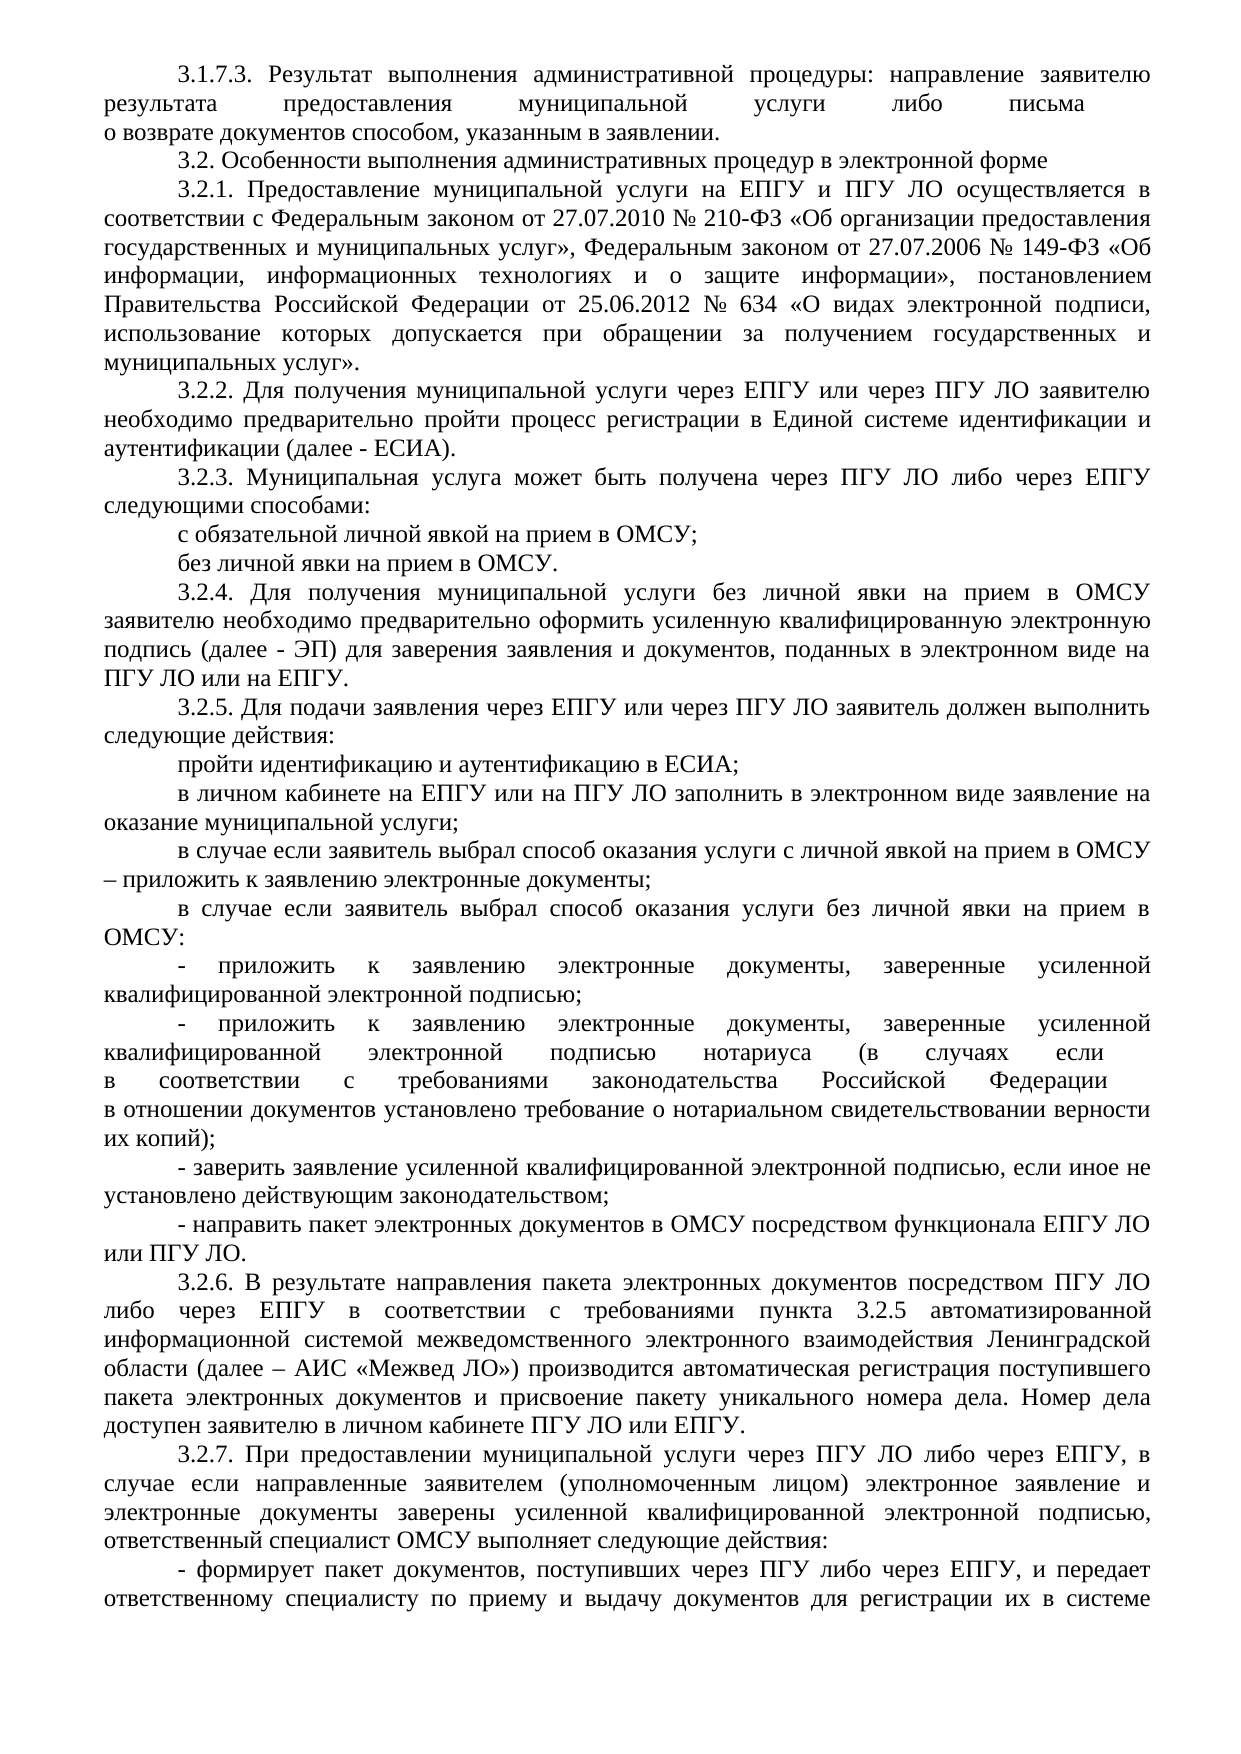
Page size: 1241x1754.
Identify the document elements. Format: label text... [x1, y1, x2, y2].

text 3.2.4. Для получения муниципальной услуги без личной явки на прием в ОМСУ заявителю необходимо предварительно оформить усиленную квалифицированную электронную подпись (далее - ЭП) для заверения заявления и документов, поданных в электронном виде на ПГУ ЛО или на ЕПГУ. [103, 577, 1152, 692]
text 3.2.3. Муниципальная услуга может быть получена через ПГУ ЛО либо через ЕПГУ следующими способами: [103, 462, 1152, 519]
text - приложить к заявлению электронные документы, заверенные усиленной квалифицированной электронной подписью; [103, 950, 1152, 1008]
text - приложить к заявлению электронные документы, заверенные усиленной квалифицированной электронной подписью нотариуса (в случаях если в соответствии с требованиями законодательства Российской Федерации в отношении документов установлено требование о нотариальном свидетельствовании верности их копий); [103, 1008, 1152, 1152]
text пройти идентификацию и аутентификацию в ЕСИА; [103, 749, 1152, 778]
text 3.2. Особенности выполнения административных процедур в электронной форме [103, 145, 1152, 174]
text в случае если заявитель выбрал способ оказания услуги без личной явки на прием в ОМСУ: [103, 893, 1152, 950]
text - заверить заявление усиленной квалифицированной электронной подписью, если иное не установлено действующим законодательством; [103, 1152, 1152, 1209]
text 3.2.6. В результате направления пакета электронных документов посредством ПГУ ЛО либо через ЕПГУ в соответствии с требованиями пункта 3.2.5 автоматизированной информационной системой межведомственного электронного взаимодействия Ленинградской области (далее – АИС «Межвед ЛО») производится автоматическая регистрация поступившего пакета электронных документов и присвоение пакету уникального номера дела. Номер дела доступен заявителю в личном кабинете ПГУ ЛО или ЕПГУ. [103, 1267, 1152, 1439]
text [103, 1554, 1152, 1612]
text - направить пакет электронных документов в ОМСУ посредством функционала ЕПГУ ЛО или ПГУ ЛО. [103, 1209, 1152, 1267]
text без личной явки на прием в ОМСУ. [103, 548, 1152, 577]
text 3.2.5. Для подачи заявления через ЕПГУ или через ПГУ ЛО заявитель должен выполнить следующие действия: [103, 692, 1152, 749]
text 3.2.1. Предоставление муниципальной услуги на ЕПГУ и ПГУ ЛО осуществляется в соответствии с Федеральным законом от 27.07.2010 № 210-ФЗ «Об организации предоставления государственных и муниципальных услуг», Федеральным законом от 27.07.2006 № 149-ФЗ «Об информации, информационных технологиях и о защите информации», постановлением Правительства Российской Федерации от 25.06.2012 № 634 «О видах электронной подписи, использование которых допускается при обращении за получением государственных и муниципальных услуг». [103, 174, 1152, 375]
text в случае если заявитель выбрал способ оказания услуги с личной явкой на прием в ОМСУ – приложить к заявлению электронные документы; [103, 835, 1152, 893]
text в личном кабинете на ЕПГУ или на ПГУ ЛО заполнить в электронном виде заявление на оказание муниципальной услуги; [103, 778, 1152, 835]
text с обязательной личной явкой на прием в ОМСУ; [103, 519, 1152, 548]
text 3.2.7. При предоставлении муниципальной услуги через ПГУ ЛО либо через ЕПГУ, в случае если направленные заявителем (уполномоченным лицом) электронное заявление и электронные документы заверены усиленной квалифицированной электронной подписью, ответственный специалист ОМСУ выполняет следующие действия: [103, 1439, 1152, 1554]
text 3.2.2. Для получения муниципальной услуги через ЕПГУ или через ПГУ ЛО заявителю необходимо предварительно пройти процесс регистрации в Единой системе идентификации и аутентификации (далее - ЕСИА). [103, 375, 1152, 462]
text 3.1.7.3. Результат выполнения административной процедуры: направление заявителю результата предоставления муниципальной услуги либо письма о возврате документов способом, указанным в заявлении. [103, 59, 1152, 145]
